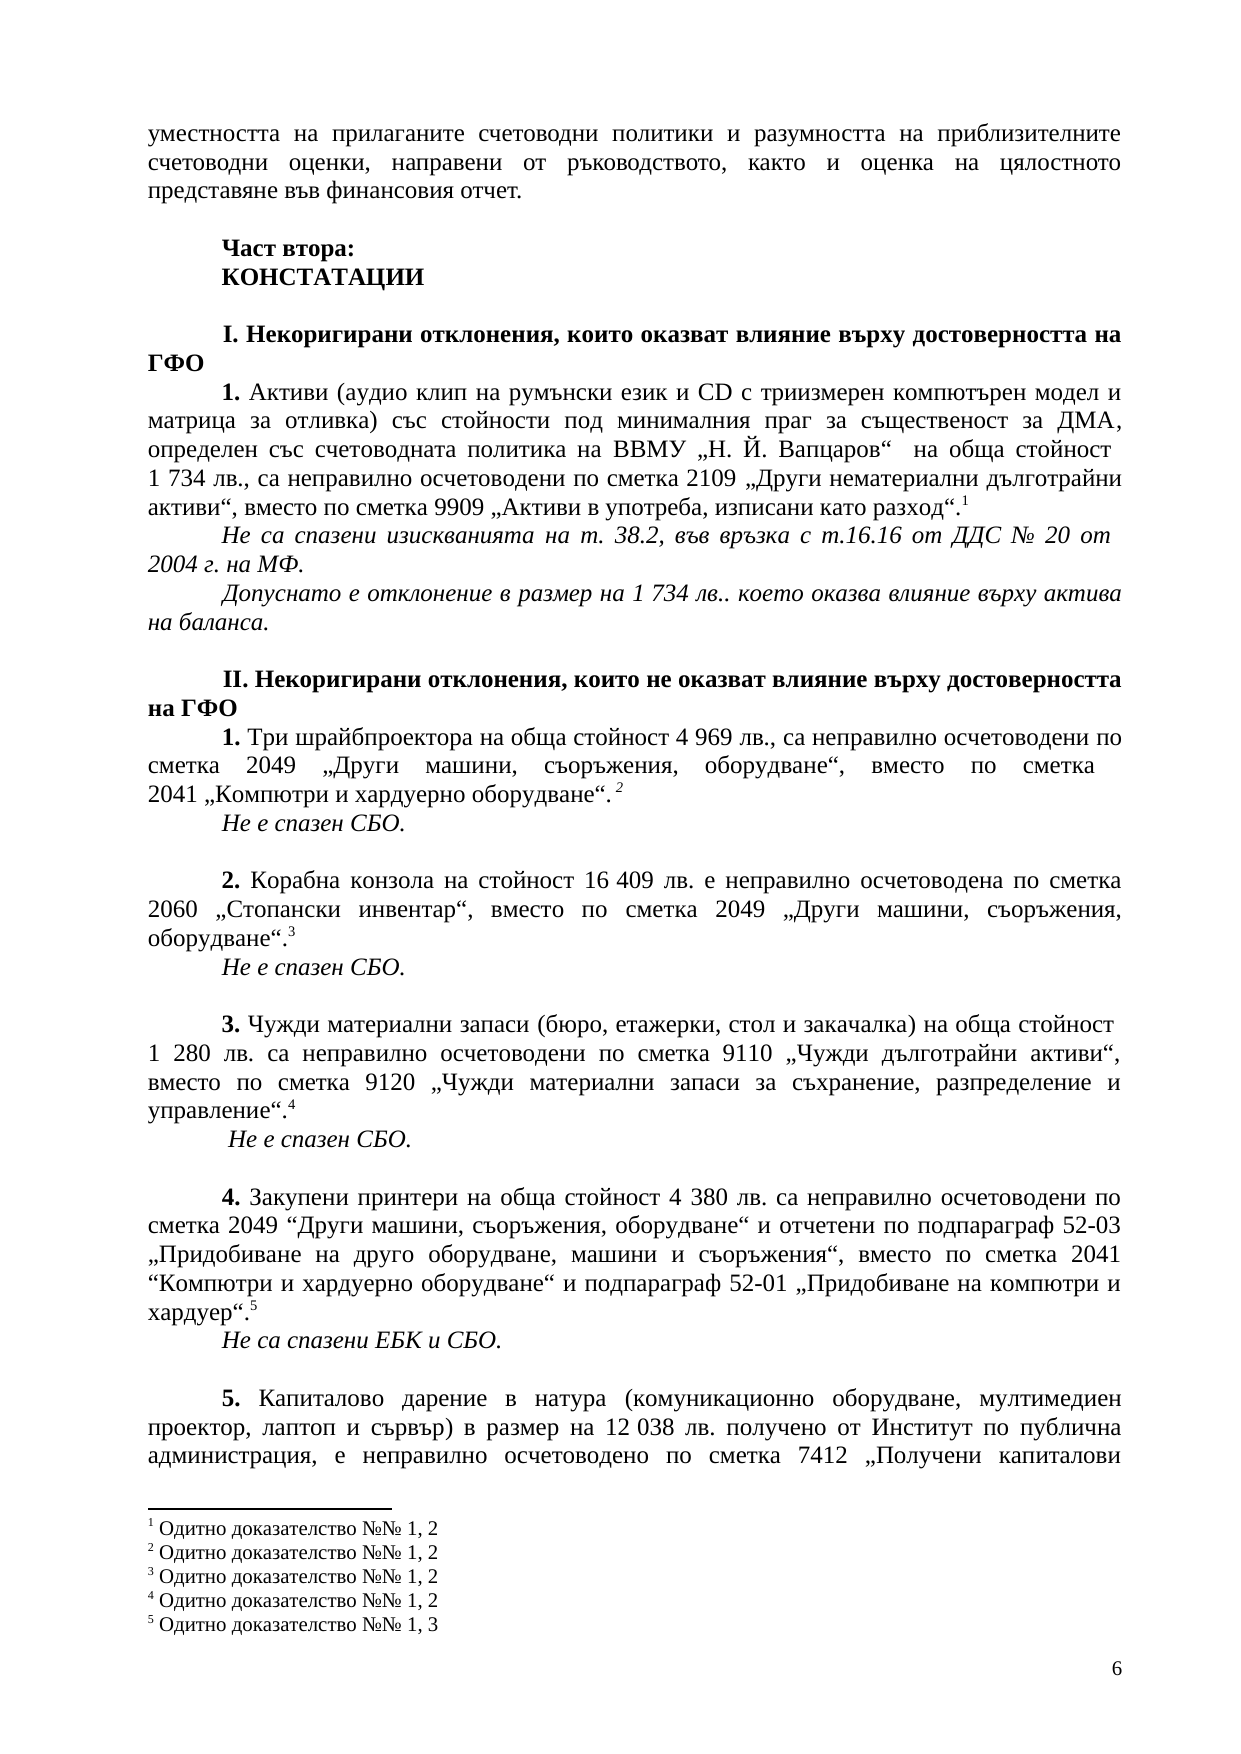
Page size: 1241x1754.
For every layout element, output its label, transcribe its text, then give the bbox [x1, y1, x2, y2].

text 4. Закупени принтери на обща стойност 4 380 лв. са неправилно осчетоводени по сметка 2049 “Други машини, съоръжения, оборудване“ и отчетени по подпараграф 52-03 „Придобиване на друго оборудване, машини и съоръжения“, вместо по сметка 2041 “Компютри и хардуерно оборудване“ и подпараграф 52-01 „Придобиване на компютри и хардуер“. [148, 1182, 1122, 1326]
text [148, 1383, 1122, 1469]
text Не е спазен СБО. [148, 808, 1122, 837]
text 3. Чужди материални запаси (бюро, етажерки, стол и закачалка) на обща стойност 1 280 лв. са неправилно осчетоводени по сметка 9110 „Чужди дълготрайни активи“, вместо по сметка 9120 „Чужди материални запаси за съхранение, разпределение и управление“. [148, 1009, 1122, 1124]
text Допуснато е отклонение в размер на 1 734 лв.. което оказва влияние върху актива на баланса. [148, 578, 1122, 636]
text 1. Активи (аудио клип на румънски език и CD с триизмерен компютърен модел и матрица за отливка) със стойности под минималния праг за същественост за ДМА, определен със счетоводната политика на ВВМУ „Н. Й. Вапцаров“ на обща стойност 1 734 лв., са неправилно осчетоводени по сметка 2109 „Други нематериални дълготрайни активи“, вместо по сметка 9909 „Активи в употреба, изписани като разход“. [148, 377, 1122, 521]
text Част втора: КОНСТАТАЦИИ [221, 233, 1122, 291]
text І. Некоригирани отклонения, които оказват влияние върху достоверността на ГФО [148, 319, 1122, 377]
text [148, 118, 1122, 204]
text 2. Корабна конзола на стойност 16 409 лв. е неправилно осчетоводена по сметка 2060 „Стопански инвентар“, вместо по сметка 2049 „Други машини, съоръжения, оборудване“. [148, 866, 1122, 952]
text IІ. Некоригирани отклонения, които не оказват влияние върху достоверността на ГФО [148, 664, 1122, 722]
text 1. Три шрайбпроектора на обща стойност 4 969 лв., са неправилно осчетоводени по сметка 2049 „Други машини, съоръжения, оборудване“, вместо по сметка 2041 „Компютри и хардуерно оборудване“. [148, 722, 1122, 808]
text Не са спазени изискванията на т. 38.2, във връзка с т.16.16 от ДДС № 20 от 2004 г. на МФ. [148, 521, 1122, 578]
text Не е спазен СБО. [148, 952, 1122, 981]
text Не е спазен СБО. [148, 1124, 1122, 1153]
text Не са спазени ЕБК и СБО. [148, 1326, 1122, 1354]
